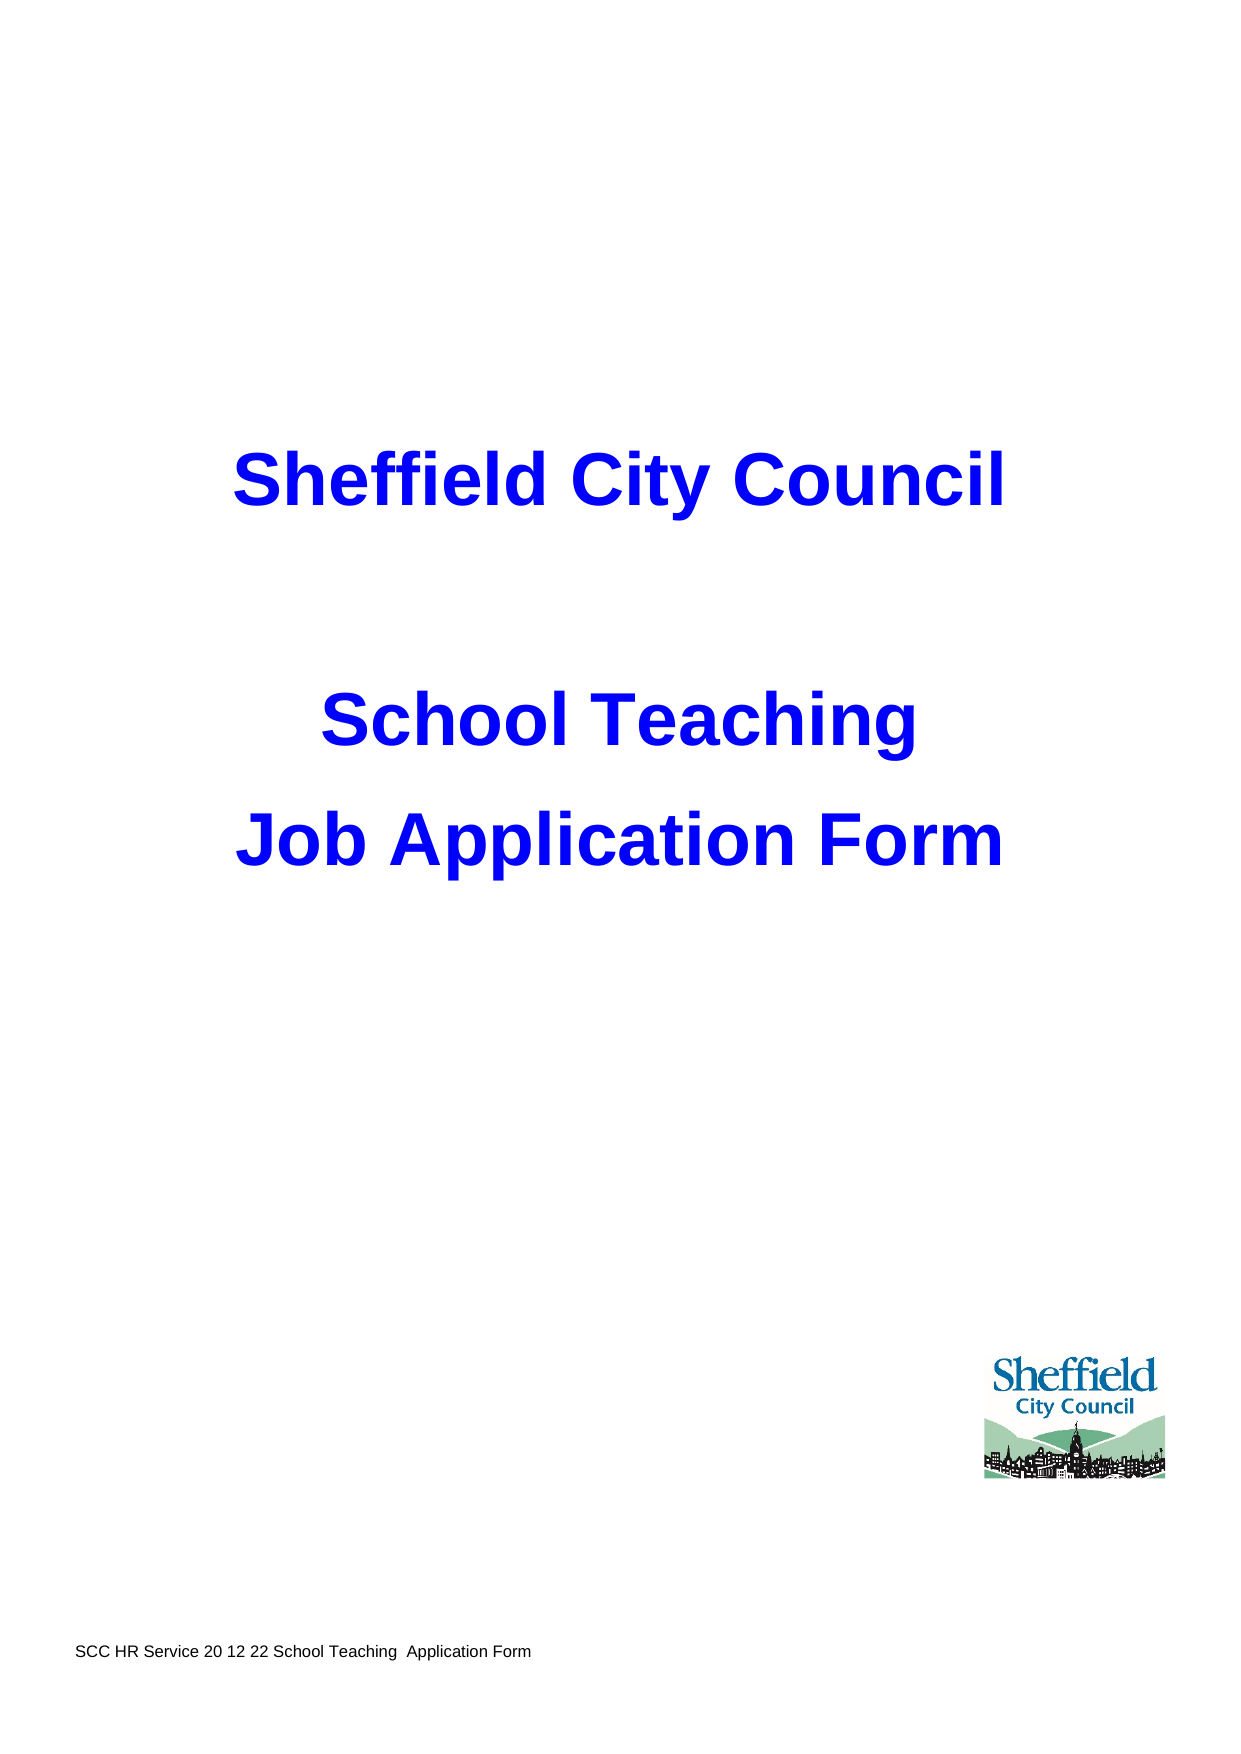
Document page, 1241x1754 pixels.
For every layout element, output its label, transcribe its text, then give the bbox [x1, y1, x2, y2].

picture [984, 1356, 1166, 1478]
text School Teaching [75, 675, 1165, 761]
text Job Application Form [75, 795, 1165, 881]
text Sheffield City Council [75, 435, 1165, 521]
